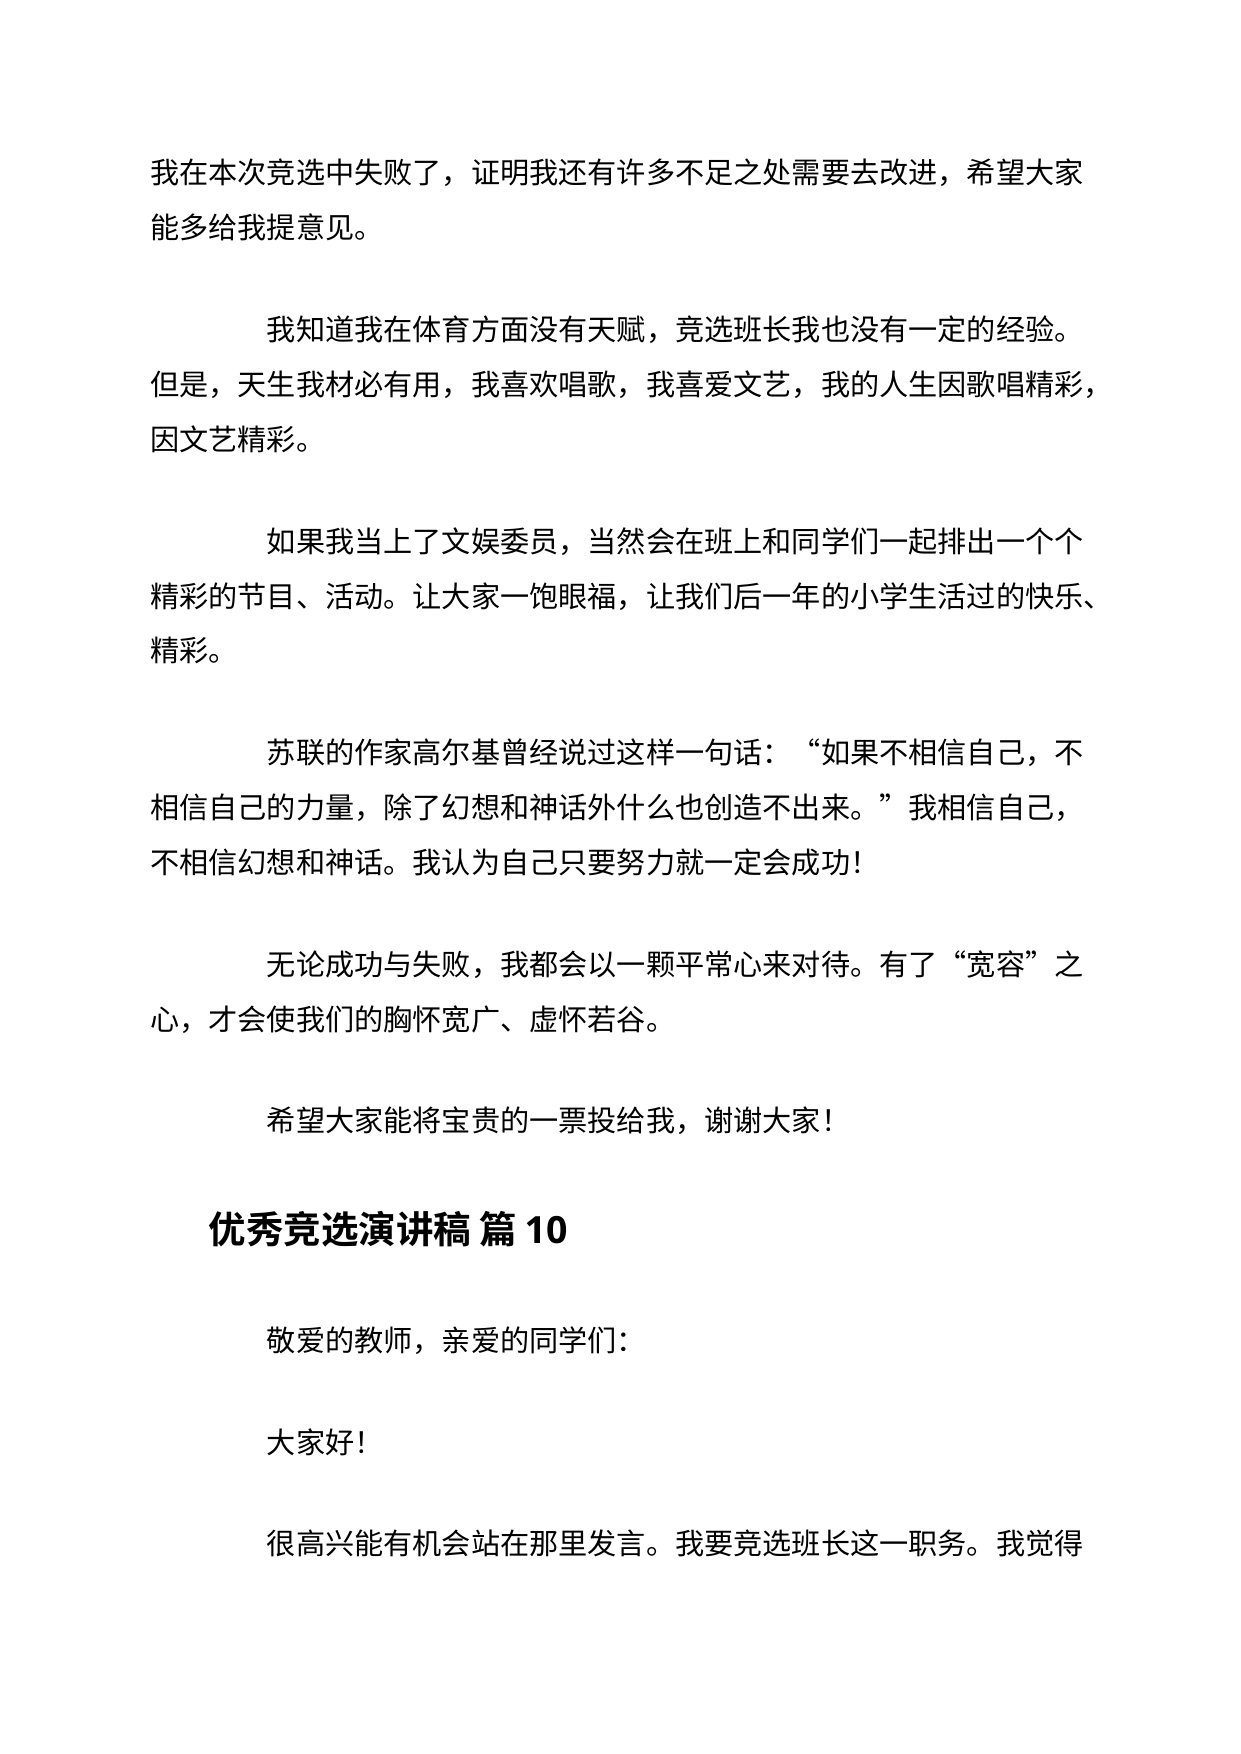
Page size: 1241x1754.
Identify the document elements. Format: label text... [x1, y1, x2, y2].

text 优秀竞选演讲稿 篇10 [150, 1200, 1090, 1254]
text 无论成功与失败，我都会以一颗平常心来对待。有了“宽容”之心，才会使我们的胸怀宽广、虚怀若谷。 [150, 941, 1090, 1038]
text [150, 150, 1090, 247]
text 大家好！ [150, 1419, 1090, 1461]
text 希望大家能将宝贵的一票投给我，谢谢大家！ [150, 1098, 1090, 1140]
text 如果我当上了文娱委员，当然会在班上和同学们一起排出一个个精彩的节目、活动。让大家一饱眼福，让我们后一年的小学生活过的快乐、精彩。 [150, 518, 1090, 670]
text 敬爱的教师，亲爱的同学们： [150, 1317, 1090, 1360]
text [150, 1521, 1090, 1563]
text 我知道我在体育方面没有天赋，竞选班长我也没有一定的经验。但是，天生我材必有用，我喜欢唱歌，我喜爱文艺，我的人生因歌唱精彩，因文艺精彩。 [150, 307, 1090, 459]
text 苏联的作家高尔基曾经说过这样一句话：“如果不相信自己，不相信自己的力量，除了幻想和神话外什么也创造不出来。”我相信自己，不相信幻想和神话。我认为自己只要努力就一定会成功！ [150, 730, 1090, 882]
